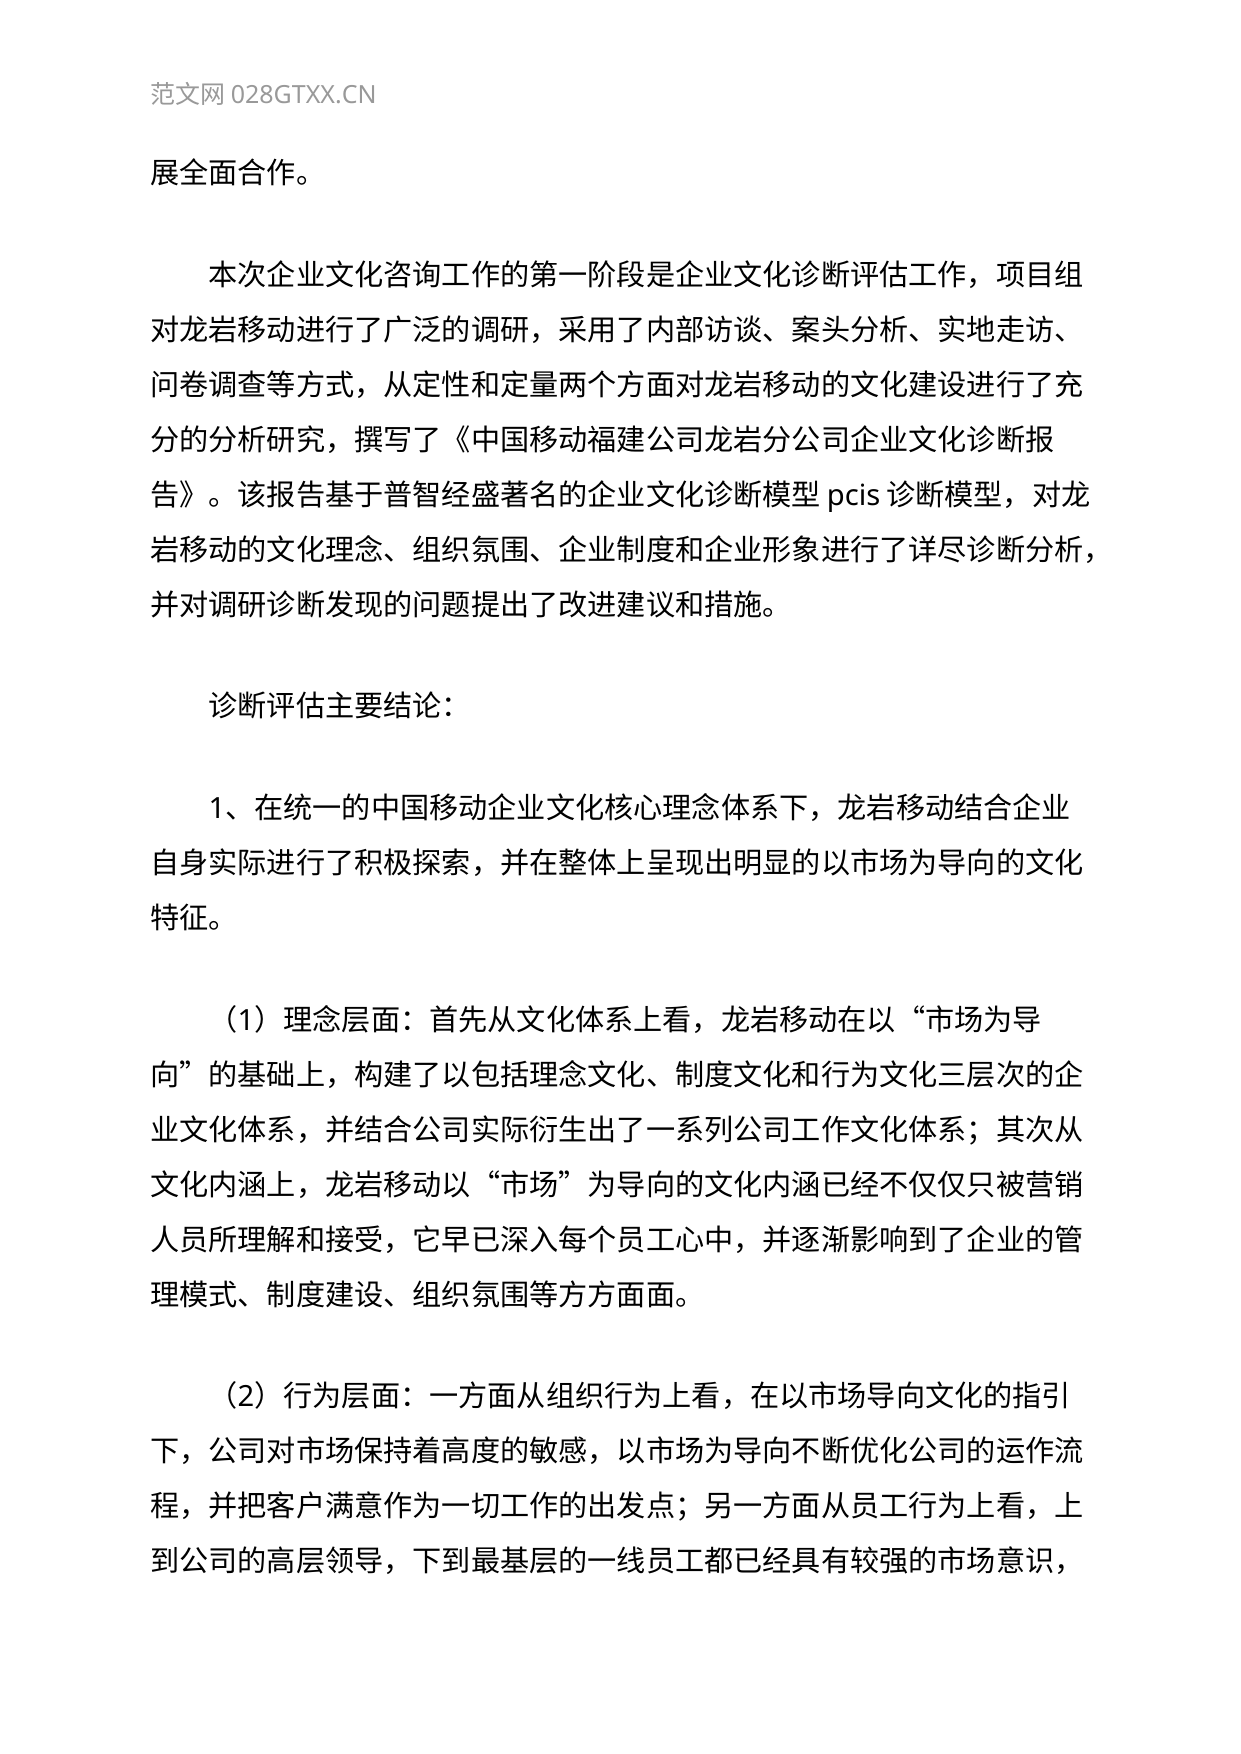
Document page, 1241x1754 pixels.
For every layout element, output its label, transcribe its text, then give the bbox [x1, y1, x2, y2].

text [150, 150, 1090, 192]
text 诊断评估主要结论： [150, 683, 1090, 725]
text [150, 1373, 1090, 1580]
text 1、在统一的中国移动企业文化核心理念体系下，龙岩移动结合企业自身实际进行了积极探索，并在整体上呈现出明显的以市场为导向的文化特征。 [150, 785, 1090, 937]
text 本次企业文化咨询工作的第一阶段是企业文化诊断评估工作，项目组对龙岩移动进行了广泛的调研，采用了内部访谈、案头分析、实地走访、问卷调查等方式，从定性和定量两个方面对龙岩移动的文化建设进行了充分的分析研究，撰写了《中国移动福建公司龙岩分公司企业文化诊断报告》。该报告基于普智经盛著名的企业文化诊断模型pcis诊断模型，对龙岩移动的文化理念、组织氛围、企业制度和企业形象进行了详尽诊断分析，并对调研诊断发现的问题提出了改进建议和措施。 [150, 252, 1090, 623]
text （1）理念层面：首先从文化体系上看，龙岩移动在以“市场为导向”的基础上，构建了以包括理念文化、制度文化和行为文化三层次的企业文化体系，并结合公司实际衍生出了一系列公司工作文化体系；其次从文化内涵上，龙岩移动以“市场”为导向的文化内涵已经不仅仅只被营销人员所理解和接受，它早已深入每个员工心中，并逐渐影响到了企业的管理模式、制度建设、组织氛围等方方面面。 [150, 996, 1090, 1313]
